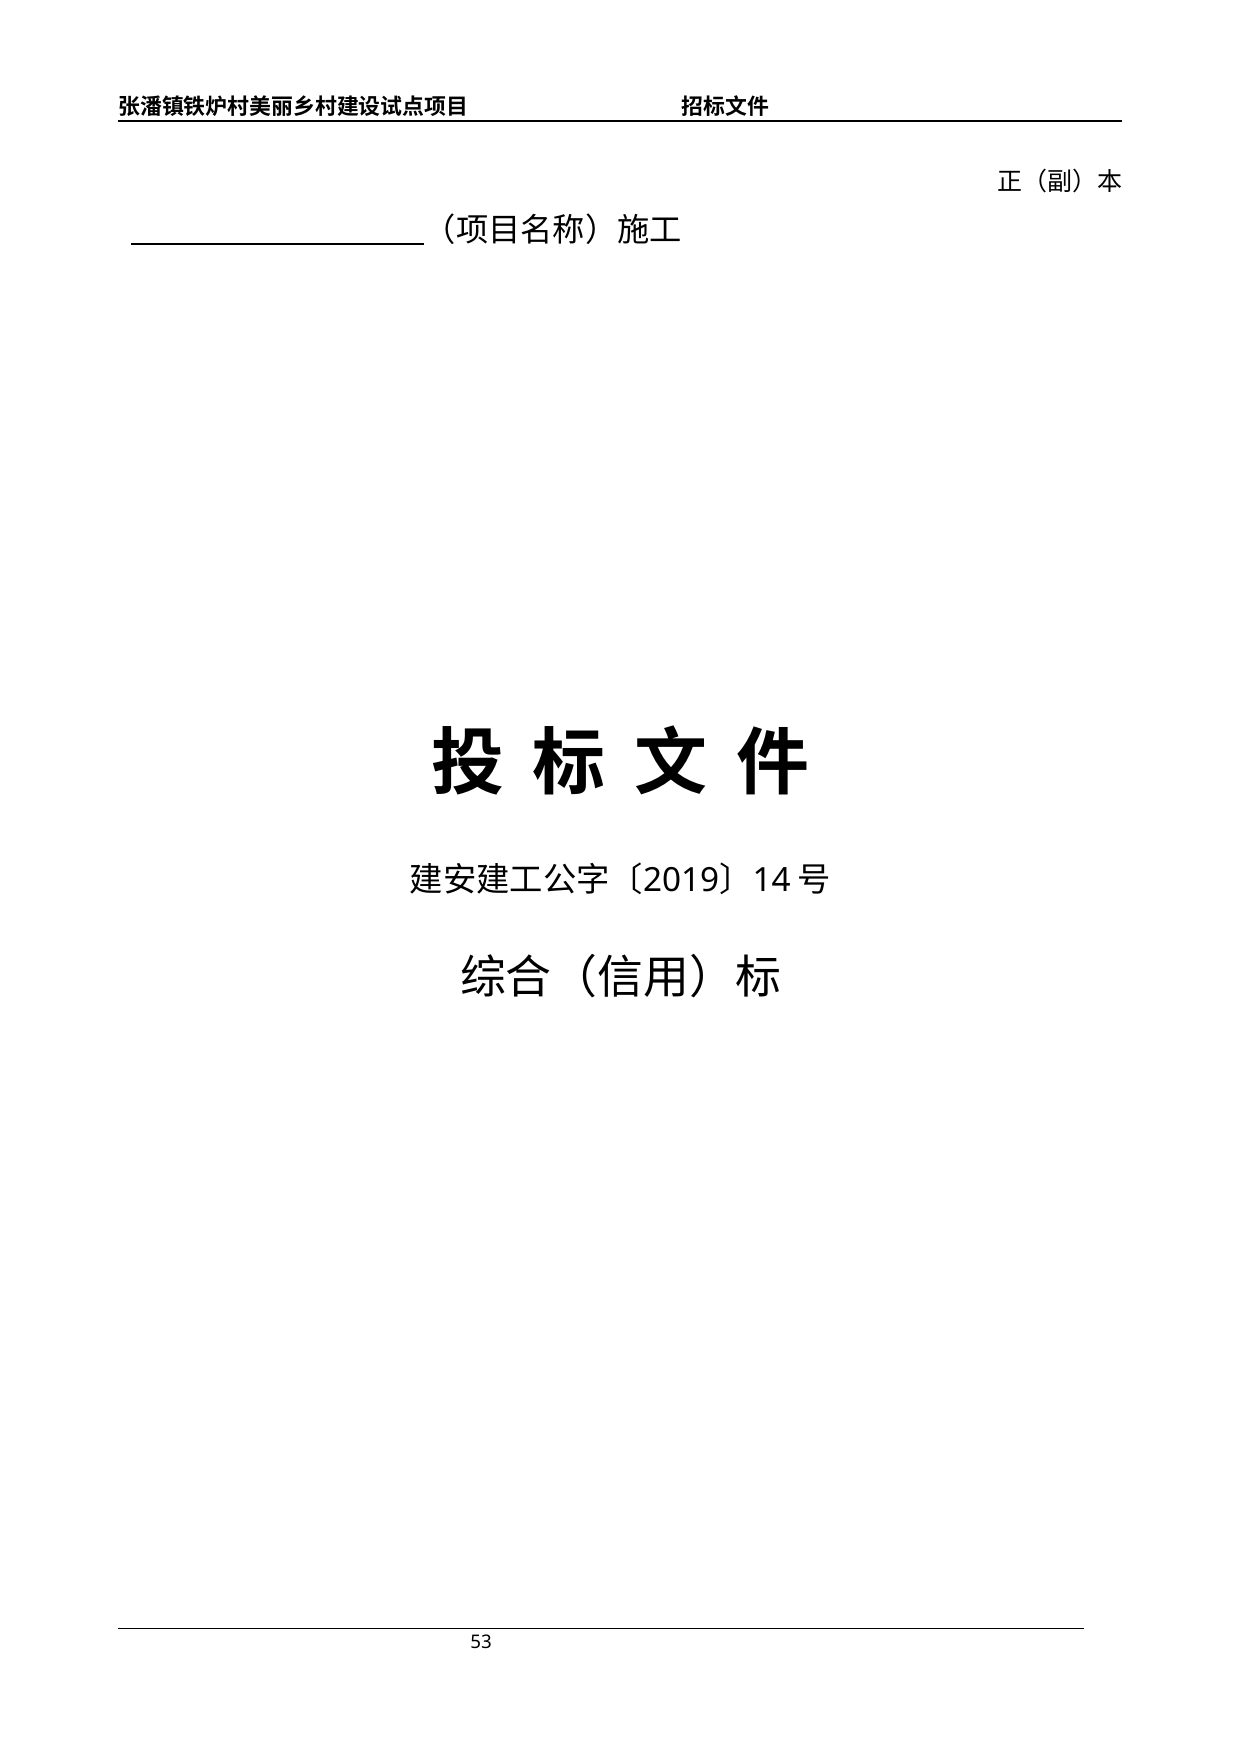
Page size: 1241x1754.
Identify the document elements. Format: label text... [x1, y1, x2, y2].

text 建安建工公字〔2019〕14号 [118, 829, 1122, 925]
text 投 标 文 件 [118, 684, 1122, 829]
text 综合（信用）标 [118, 925, 1122, 1021]
text （项目名称）施工 [118, 203, 1122, 251]
text 正（副）本 [118, 155, 1122, 203]
